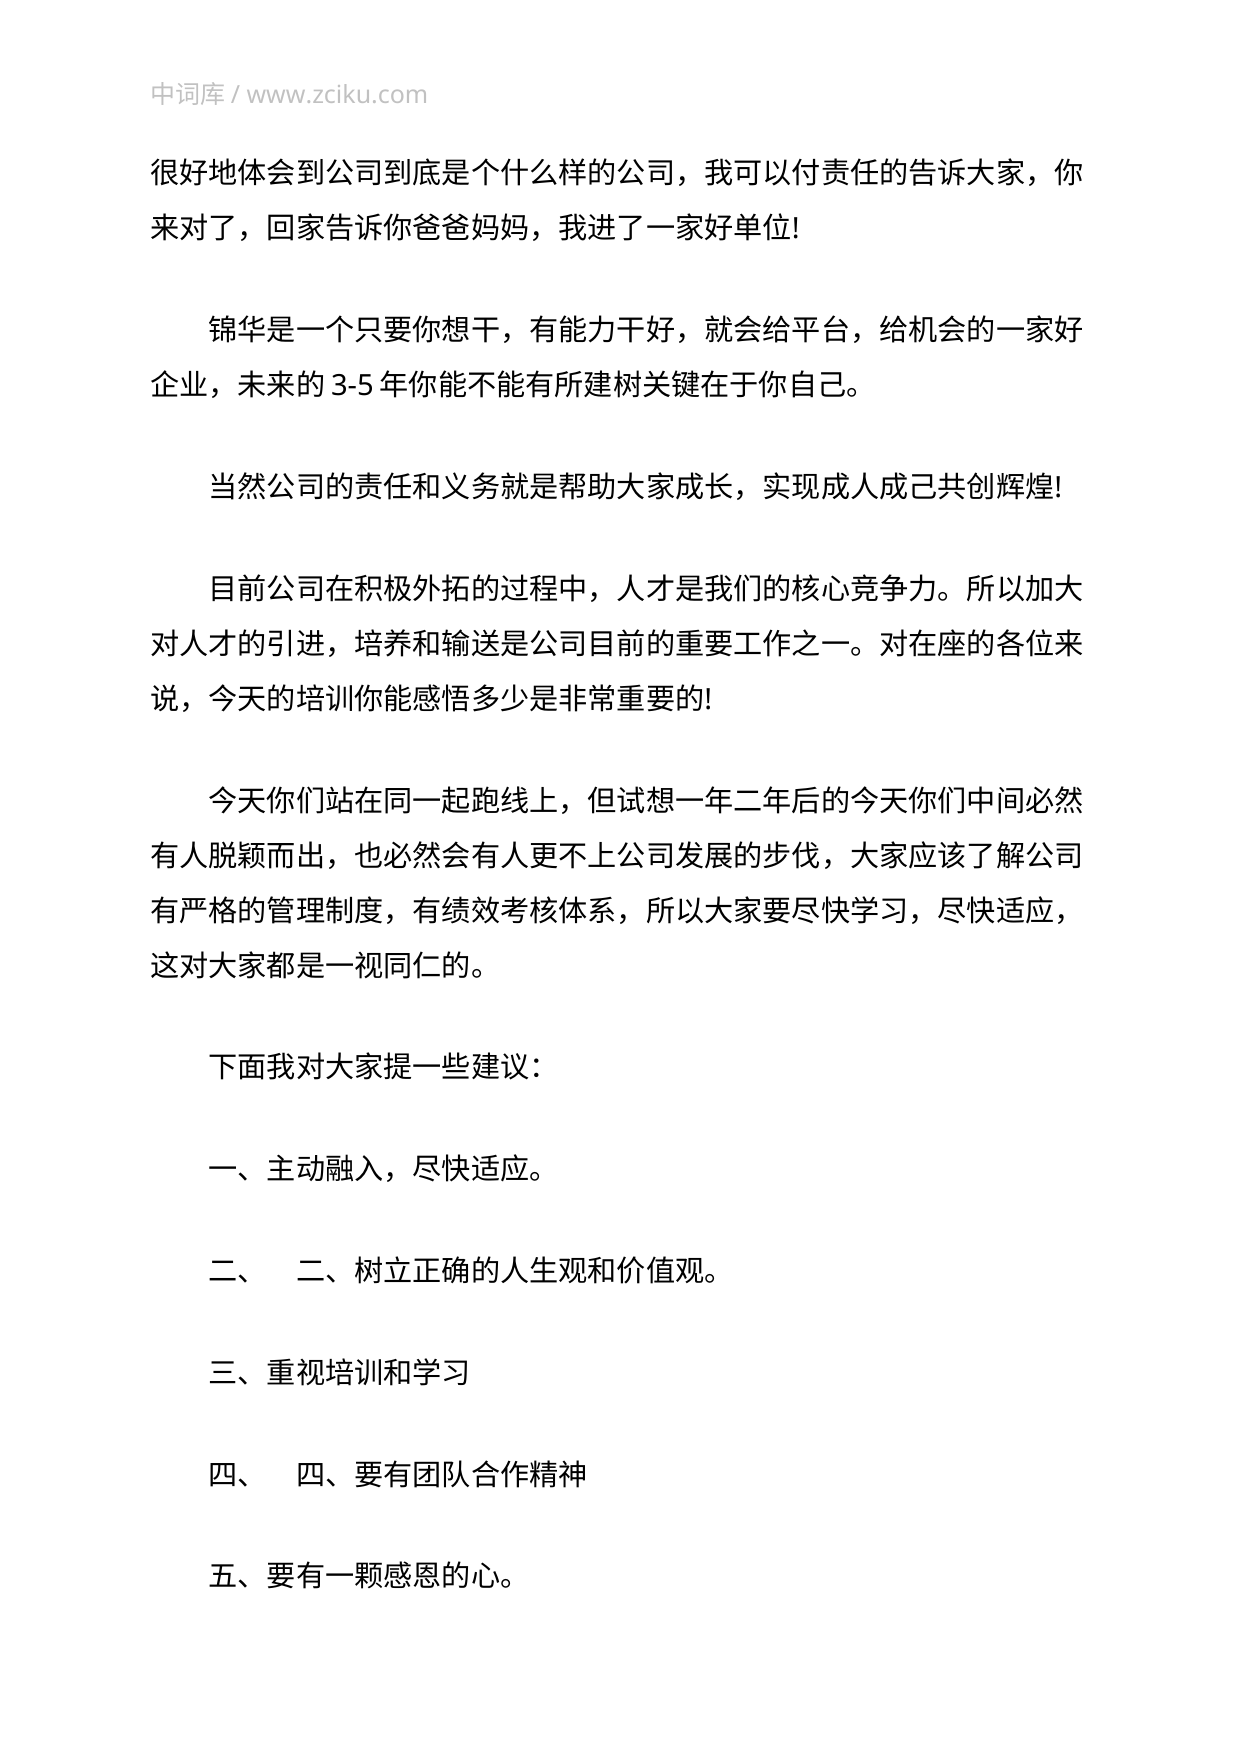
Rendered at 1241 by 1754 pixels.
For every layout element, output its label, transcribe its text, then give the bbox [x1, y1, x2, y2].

text 四、 四、要有团队合作精神 [150, 1451, 1090, 1493]
text 下面我对大家提一些建议： [150, 1044, 1090, 1086]
text 五、要有一颗感恩的心。 [150, 1553, 1090, 1595]
text 目前公司在积极外拓的过程中，人才是我们的核心竞争力。所以加大对人才的引进，培养和输送是公司目前的重要工作之一。对在座的各位来说，今天的培训你能感悟多少是非常重要的! [150, 566, 1090, 718]
text 三、重视培训和学习 [150, 1349, 1090, 1392]
text 今天你们站在同一起跑线上，但试想一年二年后的今天你们中间必然有人脱颖而出，也必然会有人更不上公司发展的步伐，大家应该了解公司有严格的管理制度，有绩效考核体系，所以大家要尽快学习，尽快适应，这对大家都是一视同仁的。 [150, 777, 1090, 984]
text 当然公司的责任和义务就是帮助大家成长，实现成人成己共创辉煌! [150, 464, 1090, 506]
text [150, 150, 1090, 247]
text 锦华是一个只要你想干，有能力干好，就会给平台，给机会的一家好企业，未来的3-5年你能不能有所建树关键在于你自己。 [150, 307, 1090, 404]
text 二、 二、树立正确的人生观和价值观。 [150, 1247, 1090, 1290]
text 一、主动融入，尽快适应。 [150, 1146, 1090, 1188]
